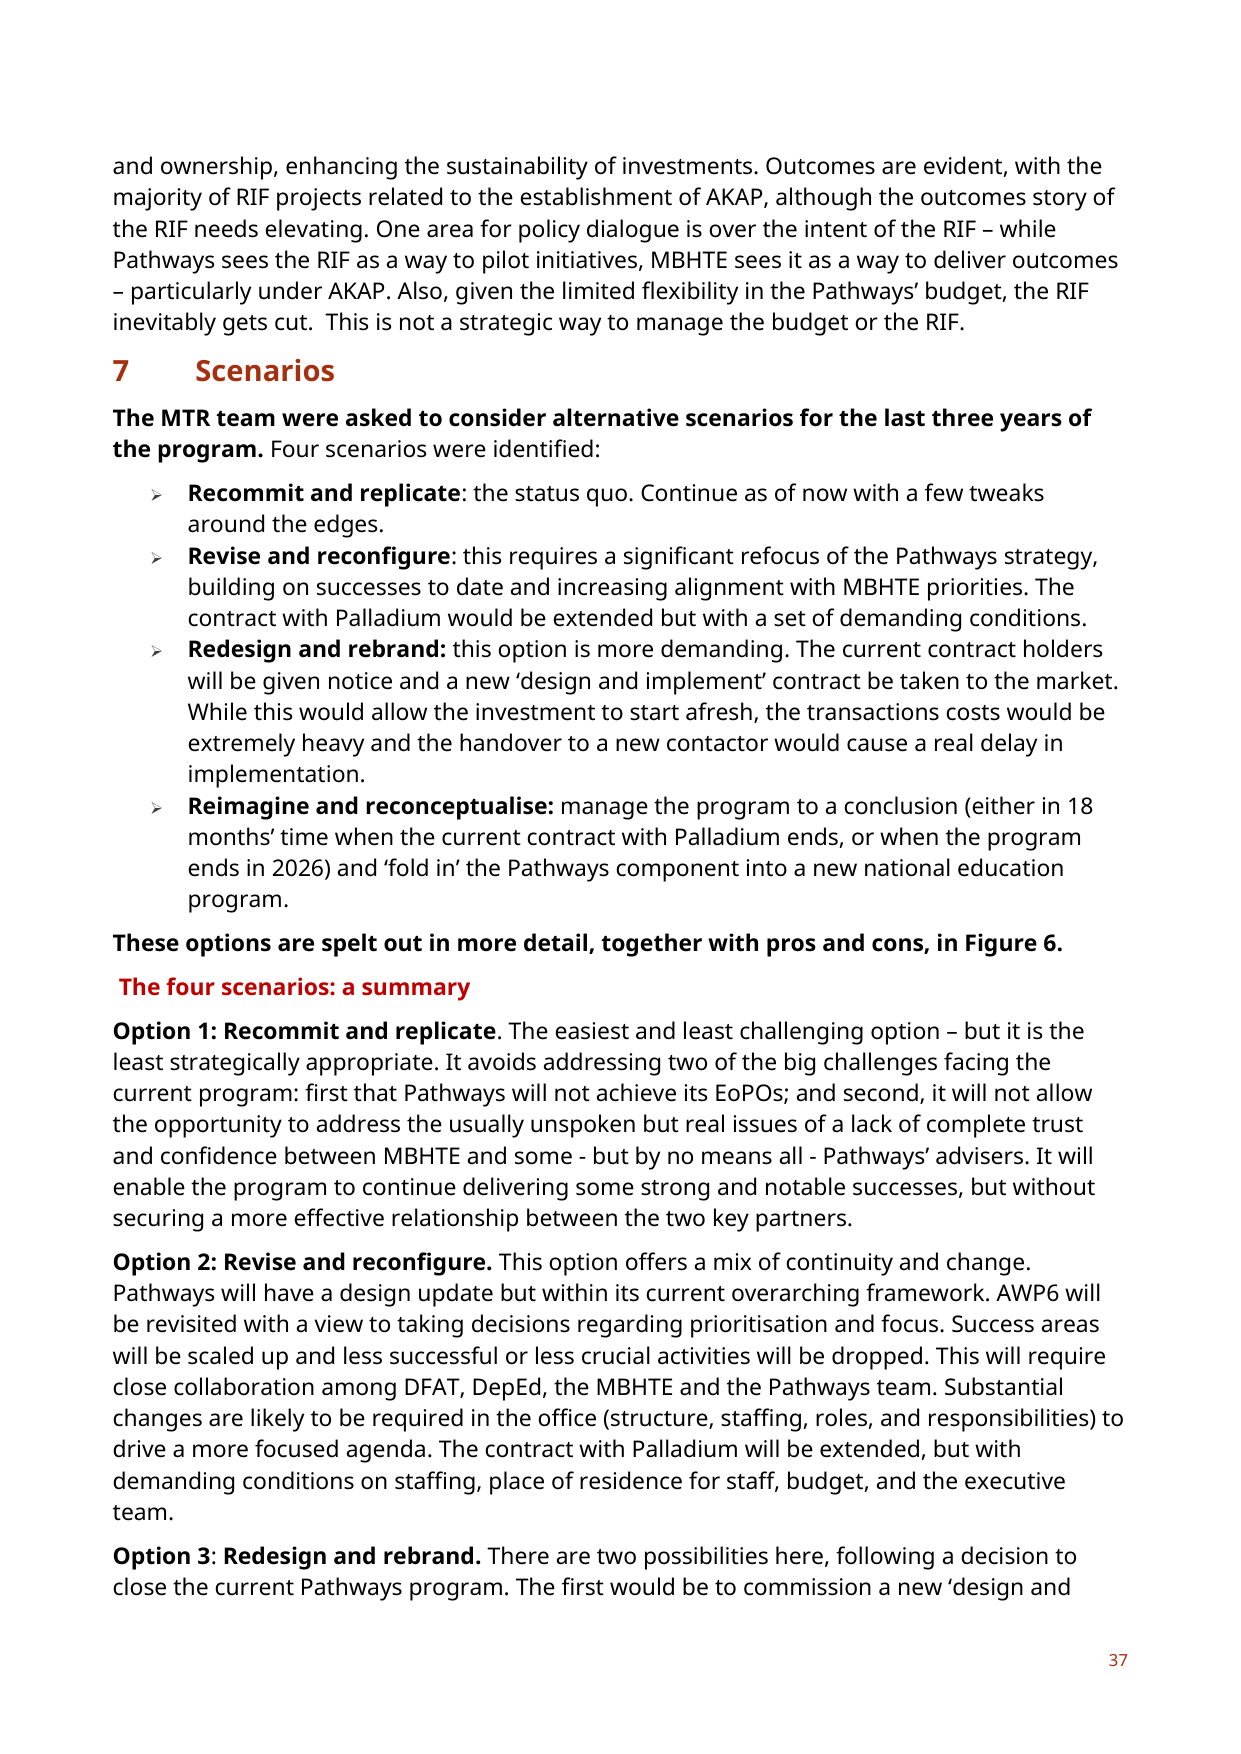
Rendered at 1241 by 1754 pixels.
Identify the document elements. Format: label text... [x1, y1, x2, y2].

text The four scenarios: a summary [112, 971, 1128, 1002]
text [112, 150, 1128, 337]
list Redesign and rebrand: this option is more demanding. The current contract holders will be given notice and a new ‘design and implement’ contract be taken to the market. While this would allow the investment to start afresh, the transactions costs would be extremely heavy and the handover to a new contactor would cause a real delay in implementation. [150, 633, 1128, 790]
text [112, 1540, 1128, 1602]
text Option 1: Recommit and replicate. The easiest and least challenging option – but it is the least strategically appropriate. It avoids addressing two of the big challenges facing the current program: first that Pathways will not achieve its EoPOs; and second, it will not allow the opportunity to address the usually unspoken but real issues of a lack of complete trust and confidence between MBHTE and some - but by no means all - Pathways’ advisers. It will enable the program to continue delivering some strong and notable successes, but without securing a more effective relationship between the two key partners. [112, 1015, 1128, 1233]
list Reimagine and reconceptualise: manage the program to a conclusion (either in 18 months’ time when the current contract with Palladium ends, or when the program ends in 2026) and ‘fold in’ the Pathways component into a new national education program. [150, 790, 1128, 915]
list Revise and reconfigure: this requires a significant refocus of the Pathways strategy, building on successes to date and increasing alignment with MBHTE priorities. The contract with Palladium would be extended but with a set of demanding conditions. [150, 540, 1128, 633]
text These options are spelt out in more detail, together with pros and cons, in Figure 6. [112, 927, 1128, 958]
list Recommit and replicate: the status quo. Continue as of now with a few tweaks around the edges. [150, 477, 1128, 540]
subtitle Scenarios [112, 350, 1128, 390]
text Option 2: Revise and reconfigure. This option offers a mix of continuity and change. Pathways will have a design update but within its current overarching framework. AWP6 will be revisited with a view to taking decisions regarding prioritisation and focus. Success areas will be scaled up and less successful or less crucial activities will be dropped. This will require close collaboration among DFAT, DepEd, the MBHTE and the Pathways team. Substantial changes are likely to be required in the office (structure, staffing, roles, and responsibilities) to drive a more focused agenda. The contract with Palladium will be extended, but with demanding conditions on staffing, place of residence for staff, budget, and the executive team. [112, 1246, 1128, 1527]
text The MTR team were asked to consider alternative scenarios for the last three years of the program. Four scenarios were identified: [112, 402, 1128, 465]
